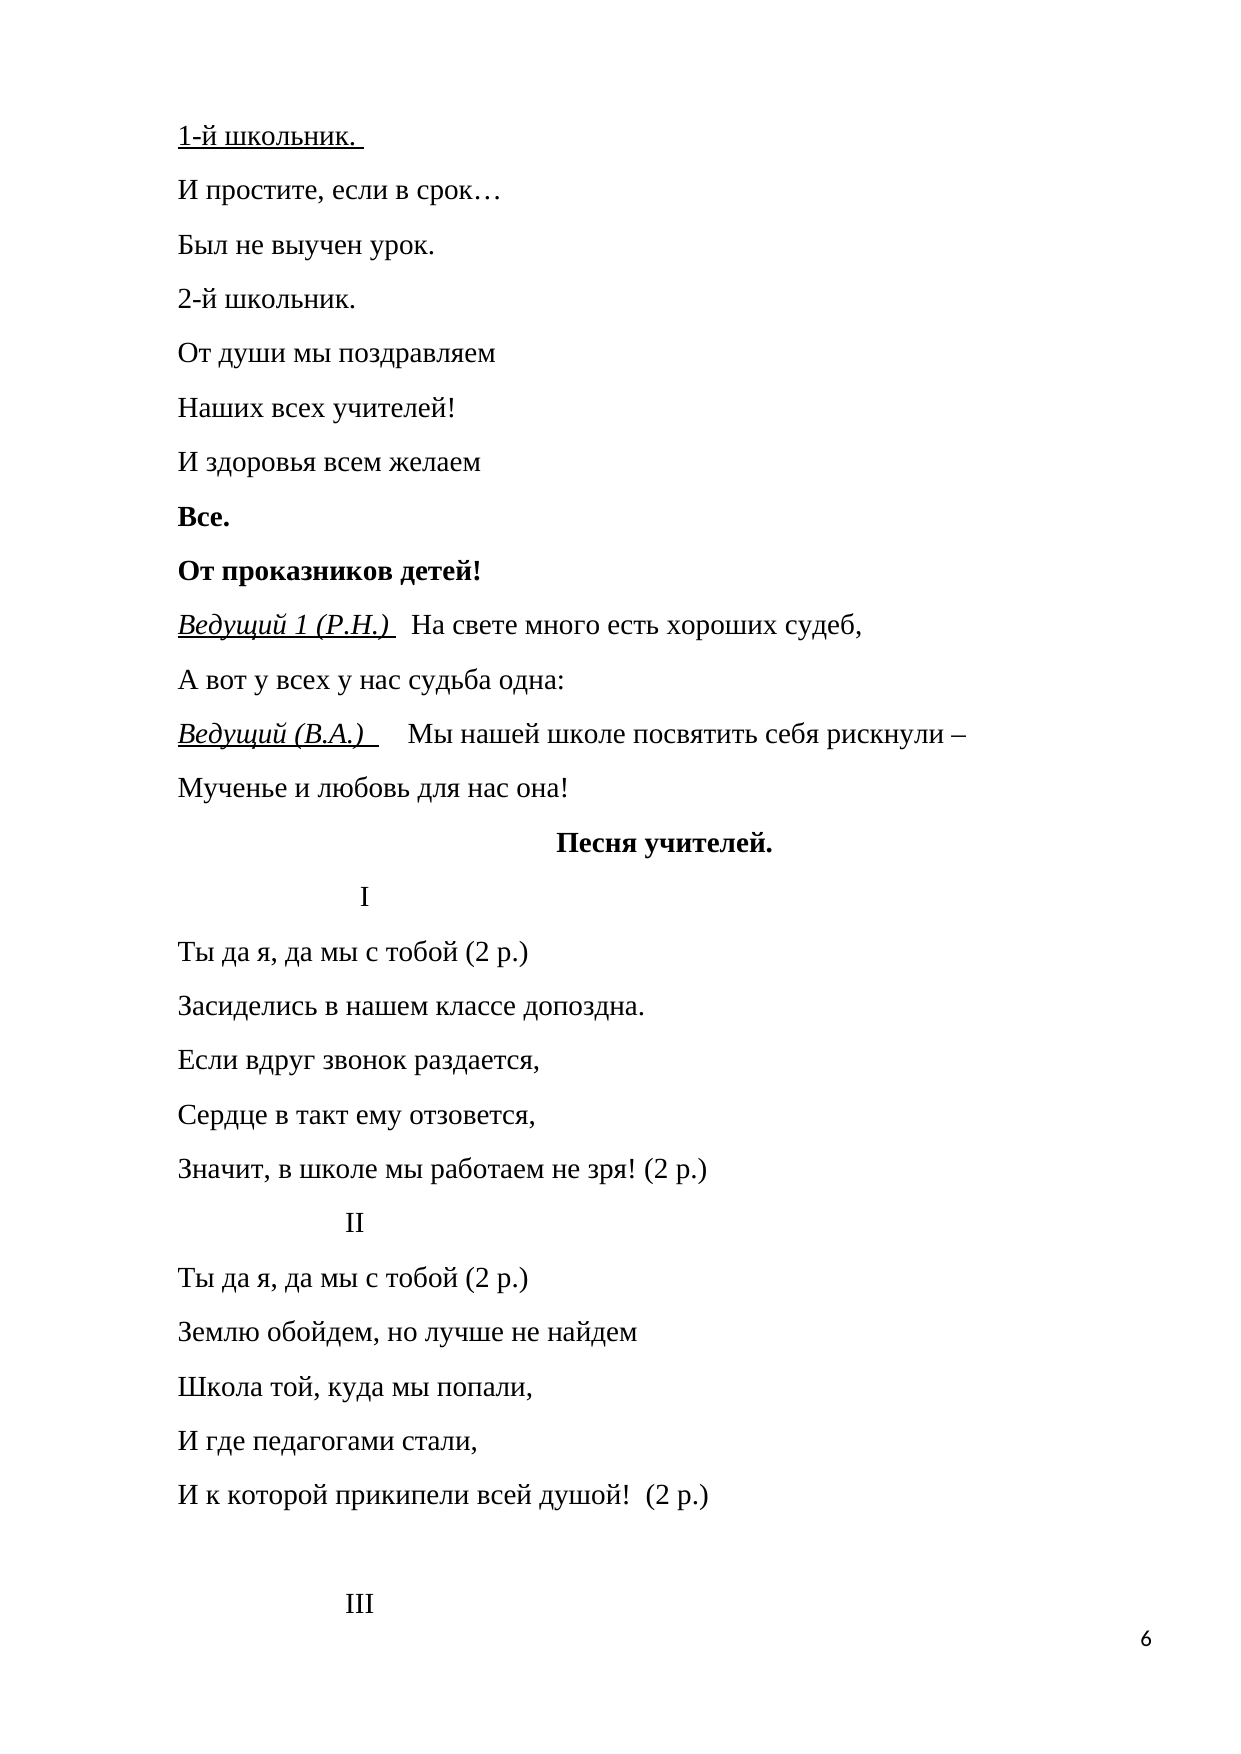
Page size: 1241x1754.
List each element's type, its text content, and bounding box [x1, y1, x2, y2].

text I [177, 879, 1152, 913]
text Наших всех учителей! [177, 390, 1152, 423]
text 2-й школьник. [177, 281, 1152, 315]
text Ведущий 1 (Р.Н.) На свете много есть хороших судеб, [177, 607, 1152, 641]
text Был не выучен урок. [177, 227, 1152, 260]
text Песня учителей. [177, 825, 1152, 858]
text Школа той, куда мы попали, [177, 1369, 1152, 1402]
text III [177, 1586, 1152, 1620]
text И к которой прикипели всей душой! (2 р.) [177, 1477, 1152, 1511]
text Ты да я, да мы с тобой (2 р.) [177, 1260, 1152, 1293]
text От проказников детей! [177, 553, 1152, 587]
text II [177, 1206, 1152, 1239]
text И простите, если в срок… [177, 172, 1152, 206]
text Если вдруг звонок раздается, [177, 1042, 1152, 1076]
text Сердце в такт ему отзовется, [177, 1097, 1152, 1130]
text 1-й школьник. [177, 118, 1152, 152]
text И где педагогами стали, [177, 1423, 1152, 1457]
text Ведущий (В.А.) Мы нашей школе посвятить себя рискнули – [177, 716, 1152, 750]
text Засиделись в нашем классе допоздна. [177, 988, 1152, 1022]
text От души мы поздравляем [177, 336, 1152, 369]
text Землю обойдем, но лучше не найдем [177, 1314, 1152, 1348]
text Ты да я, да мы с тобой (2 р.) [177, 934, 1152, 967]
text И здоровья всем желаем [177, 444, 1152, 478]
text А вот у всех у нас судьба одна: [177, 662, 1152, 695]
text Мученье и любовь для нас она! [177, 771, 1152, 804]
text Все. [177, 499, 1152, 532]
text Значит, в школе мы работаем не зря! (2 р.) [177, 1151, 1152, 1185]
